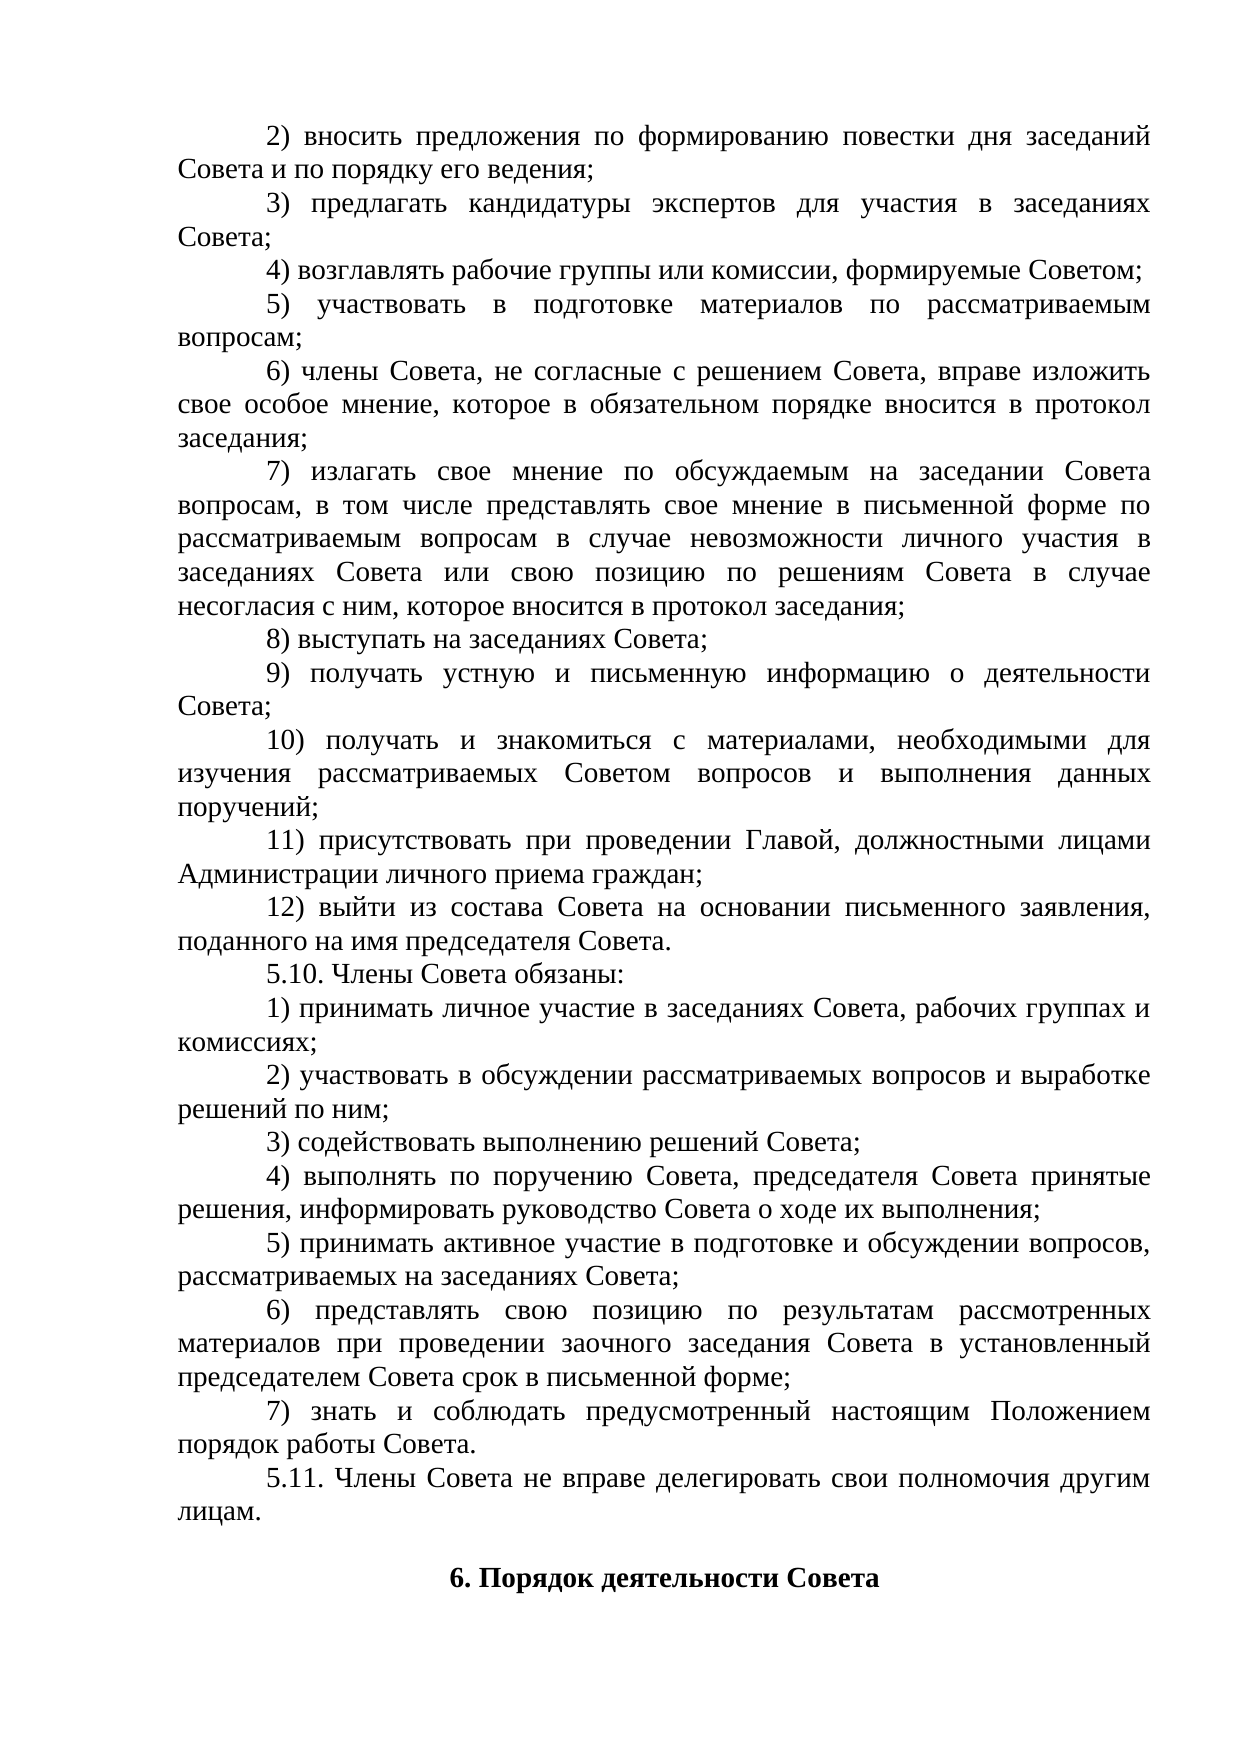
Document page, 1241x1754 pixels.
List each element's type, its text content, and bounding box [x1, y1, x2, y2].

text 5) участвовать в подготовке материалов по рассматриваемым вопросам; [177, 286, 1152, 353]
text 7) знать и соблюдать предусмотренный настоящим Положением порядок работы Совета. [177, 1393, 1152, 1460]
text 3) содействовать выполнению решений Совета; [177, 1124, 1152, 1158]
text 4) возглавлять рабочие группы или комиссии, формируемые Советом; [177, 252, 1152, 286]
text 5) принимать активное участие в подготовке и обсуждении вопросов, рассматриваемых на заседаниях Совета; [177, 1225, 1152, 1292]
text 2) вносить предложения по формированию повестки дня заседаний Совета и по порядку его ведения; [177, 118, 1152, 185]
text 12) выйти из состава Совета на основании письменного заявления, поданного на имя председателя Совета. [177, 889, 1152, 957]
subtitle 6. Порядок деятельности Совета [177, 1560, 1152, 1594]
text 9) получать устную и письменную информацию о деятельности Совета; [177, 655, 1152, 722]
text 8) выступать на заседаниях Совета; [177, 621, 1152, 655]
text 5.11. Члены Совета не вправе делегировать свои полномочия другим лицам. [177, 1460, 1152, 1527]
text 6) представлять свою позицию по результатам рассмотренных материалов при проведении заочного заседания Совета в установленный председателем Совета срок в письменной форме; [177, 1292, 1152, 1393]
text 2) участвовать в обсуждении рассматриваемых вопросов и выработке решений по ним; [177, 1057, 1152, 1124]
text 6) члены Совета, не согласные с решением Совета, вправе изложить свое особое мнение, которое в обязательном порядке вносится в протокол заседания; [177, 353, 1152, 453]
text 10) получать и знакомиться с материалами, необходимыми для изучения рассматриваемых Советом вопросов и выполнения данных поручений; [177, 722, 1152, 822]
text 7) излагать свое мнение по обсуждаемым на заседании Совета вопросам, в том числе представлять свое мнение в письменной форме по рассматриваемым вопросам в случае невозможности личного участия в заседаниях Совета или свою позицию по решениям Совета в случае несогласия с ним, которое вносится в протокол заседания; [177, 453, 1152, 621]
text 1) принимать личное участие в заседаниях Совета, рабочих группах и комиссиях; [177, 990, 1152, 1057]
text 11) присутствовать при проведении Главой, должностными лицами Администрации личного приема граждан; [177, 822, 1152, 889]
text 4) выполнять по поручению Совета, председателя Совета принятые решения, информировать руководство Совета о ходе их выполнения; [177, 1158, 1152, 1225]
text 5.10. Члены Совета обязаны: [177, 957, 1152, 990]
text 3) предлагать кандидатуры экспертов для участия в заседаниях Совета; [177, 185, 1152, 252]
